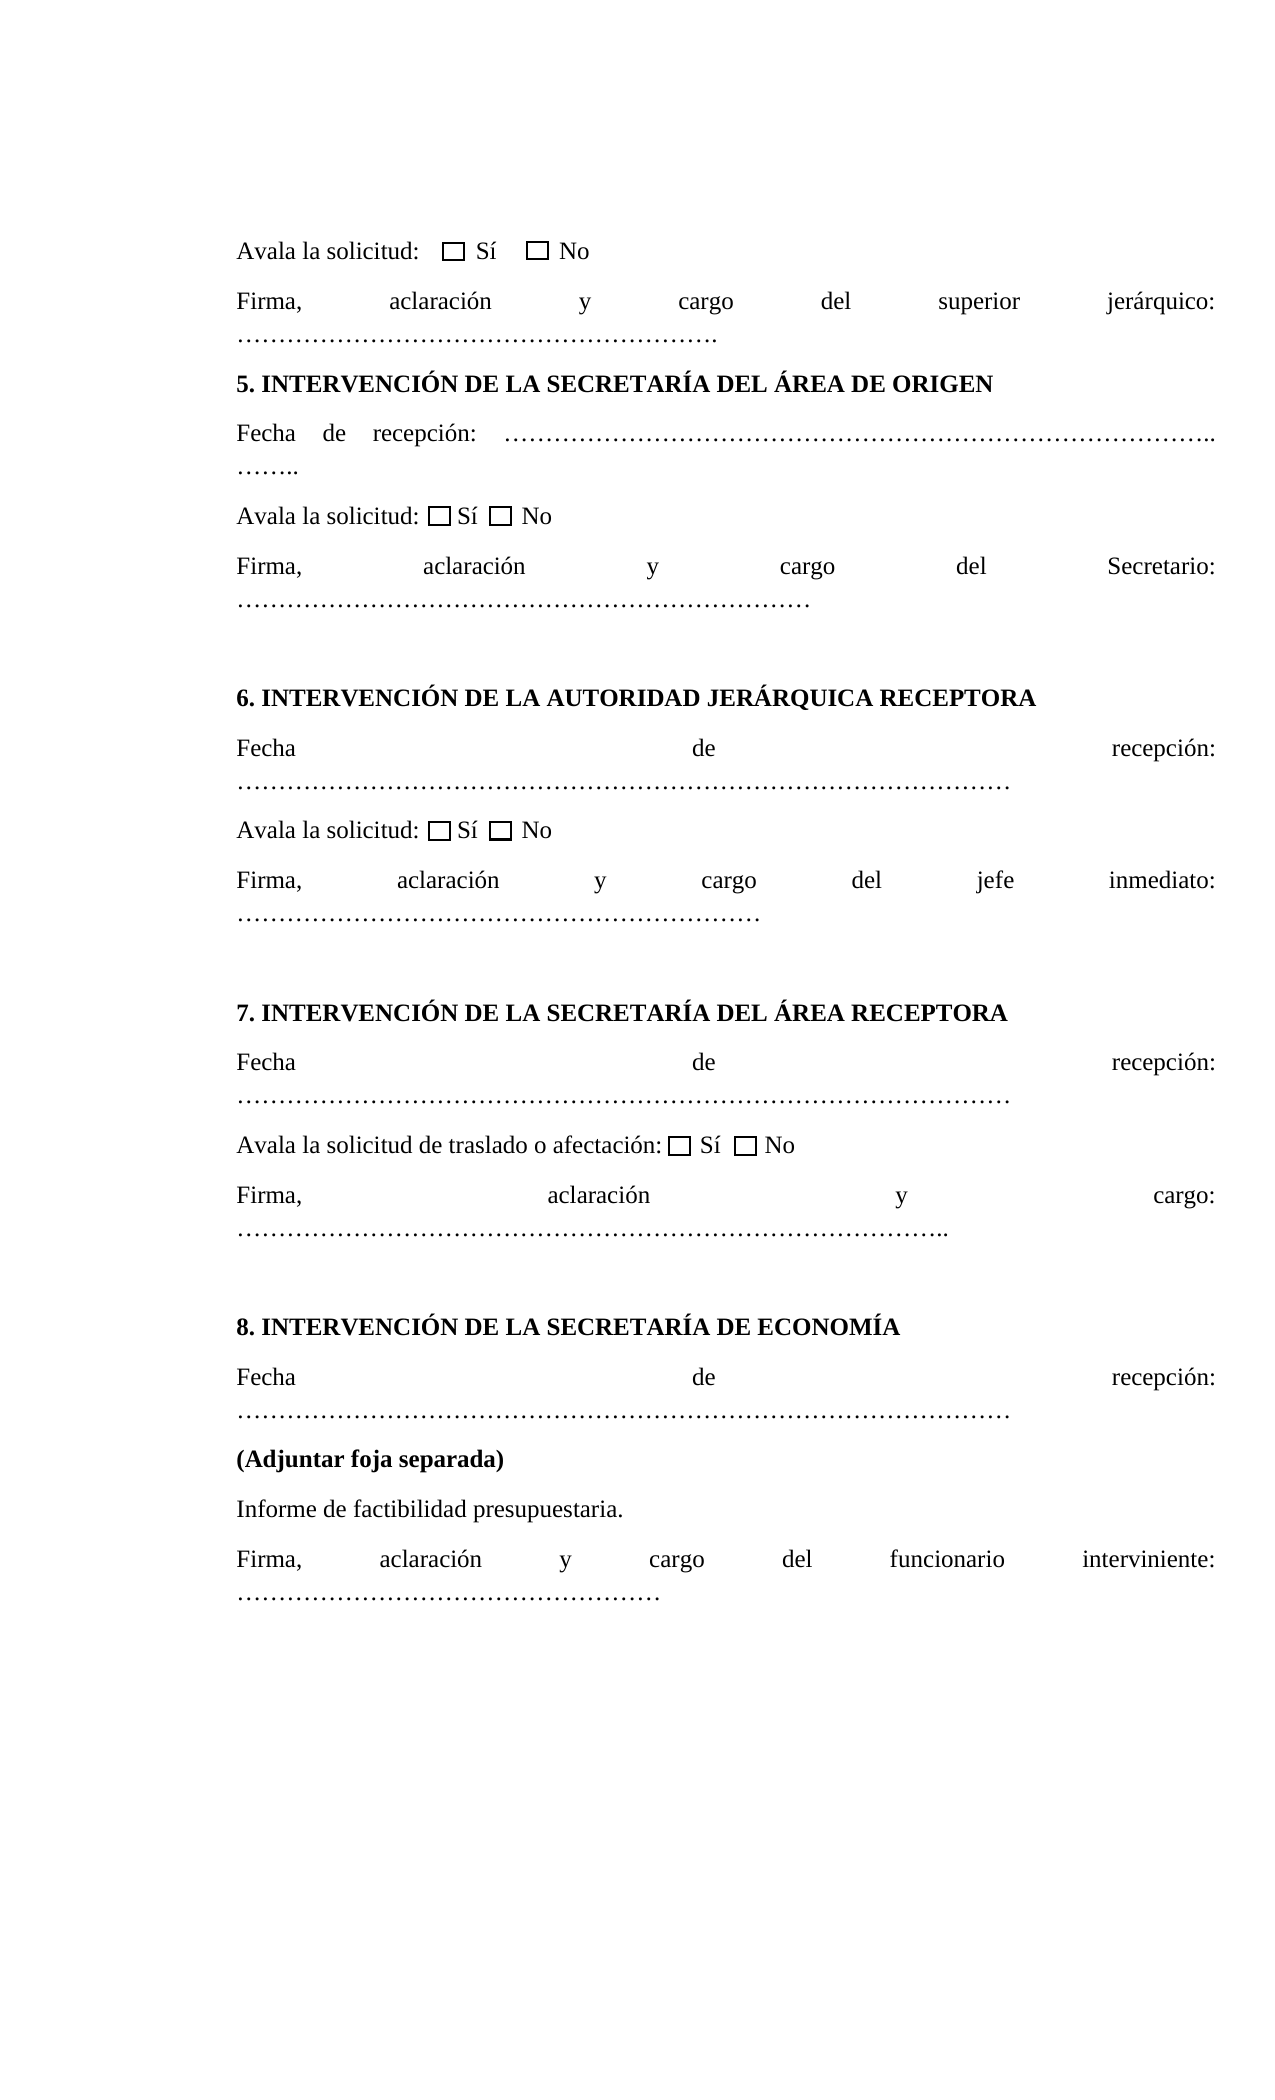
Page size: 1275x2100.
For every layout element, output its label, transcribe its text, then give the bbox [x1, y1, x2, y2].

text Avala la solicitud: Sí No [236, 501, 1216, 530]
text Firma, aclaración y cargo del superior jerárquico: …………………………………………………. [236, 286, 1216, 348]
text Fecha de recepción: ………………………………………………………………………………… [236, 733, 1216, 794]
text Fecha de recepción: ………………………………………………………………………………… [236, 1362, 1216, 1423]
text Avala la solicitud: Sí No [236, 816, 1216, 844]
text (Adjuntar foja separada) [236, 1444, 1216, 1473]
text Firma, aclaración y cargo del funcionario interviniente: …………………………………………… [236, 1544, 1216, 1606]
text Firma, aclaración y cargo del Secretario: …………………………………………………………… [236, 551, 1216, 612]
text Fecha de recepción: …………………………………………………………………………..…….. [236, 418, 1216, 480]
text 6. INTERVENCIÓN DE LA AUTORIDAD JERÁRQUICA RECEPTORA [236, 683, 1216, 712]
text Avala la solicitud de traslado o afectación: Sí No [236, 1130, 1216, 1159]
text Informe de factibilidad presupuestaria. [236, 1494, 1216, 1523]
text 7. INTERVENCIÓN DE LA SECRETARÍA DEL ÁREA RECEPTORA [236, 998, 1216, 1026]
text Avala la solicitud: Sí No [236, 236, 1216, 265]
text Firma, aclaración y cargo del jefe inmediato: ……………………………………………………… [236, 865, 1216, 927]
text Fecha de recepción: ………………………………………………………………………………… [236, 1047, 1216, 1109]
text Firma, aclaración y cargo: ………………………………………………………………………….. [236, 1180, 1216, 1241]
text 8. INTERVENCIÓN DE LA SECRETARÍA DE ECONOMÍA [236, 1312, 1216, 1341]
text 5. INTERVENCIÓN DE LA SECRETARÍA DEL ÁREA DE ORIGEN [236, 369, 1216, 397]
